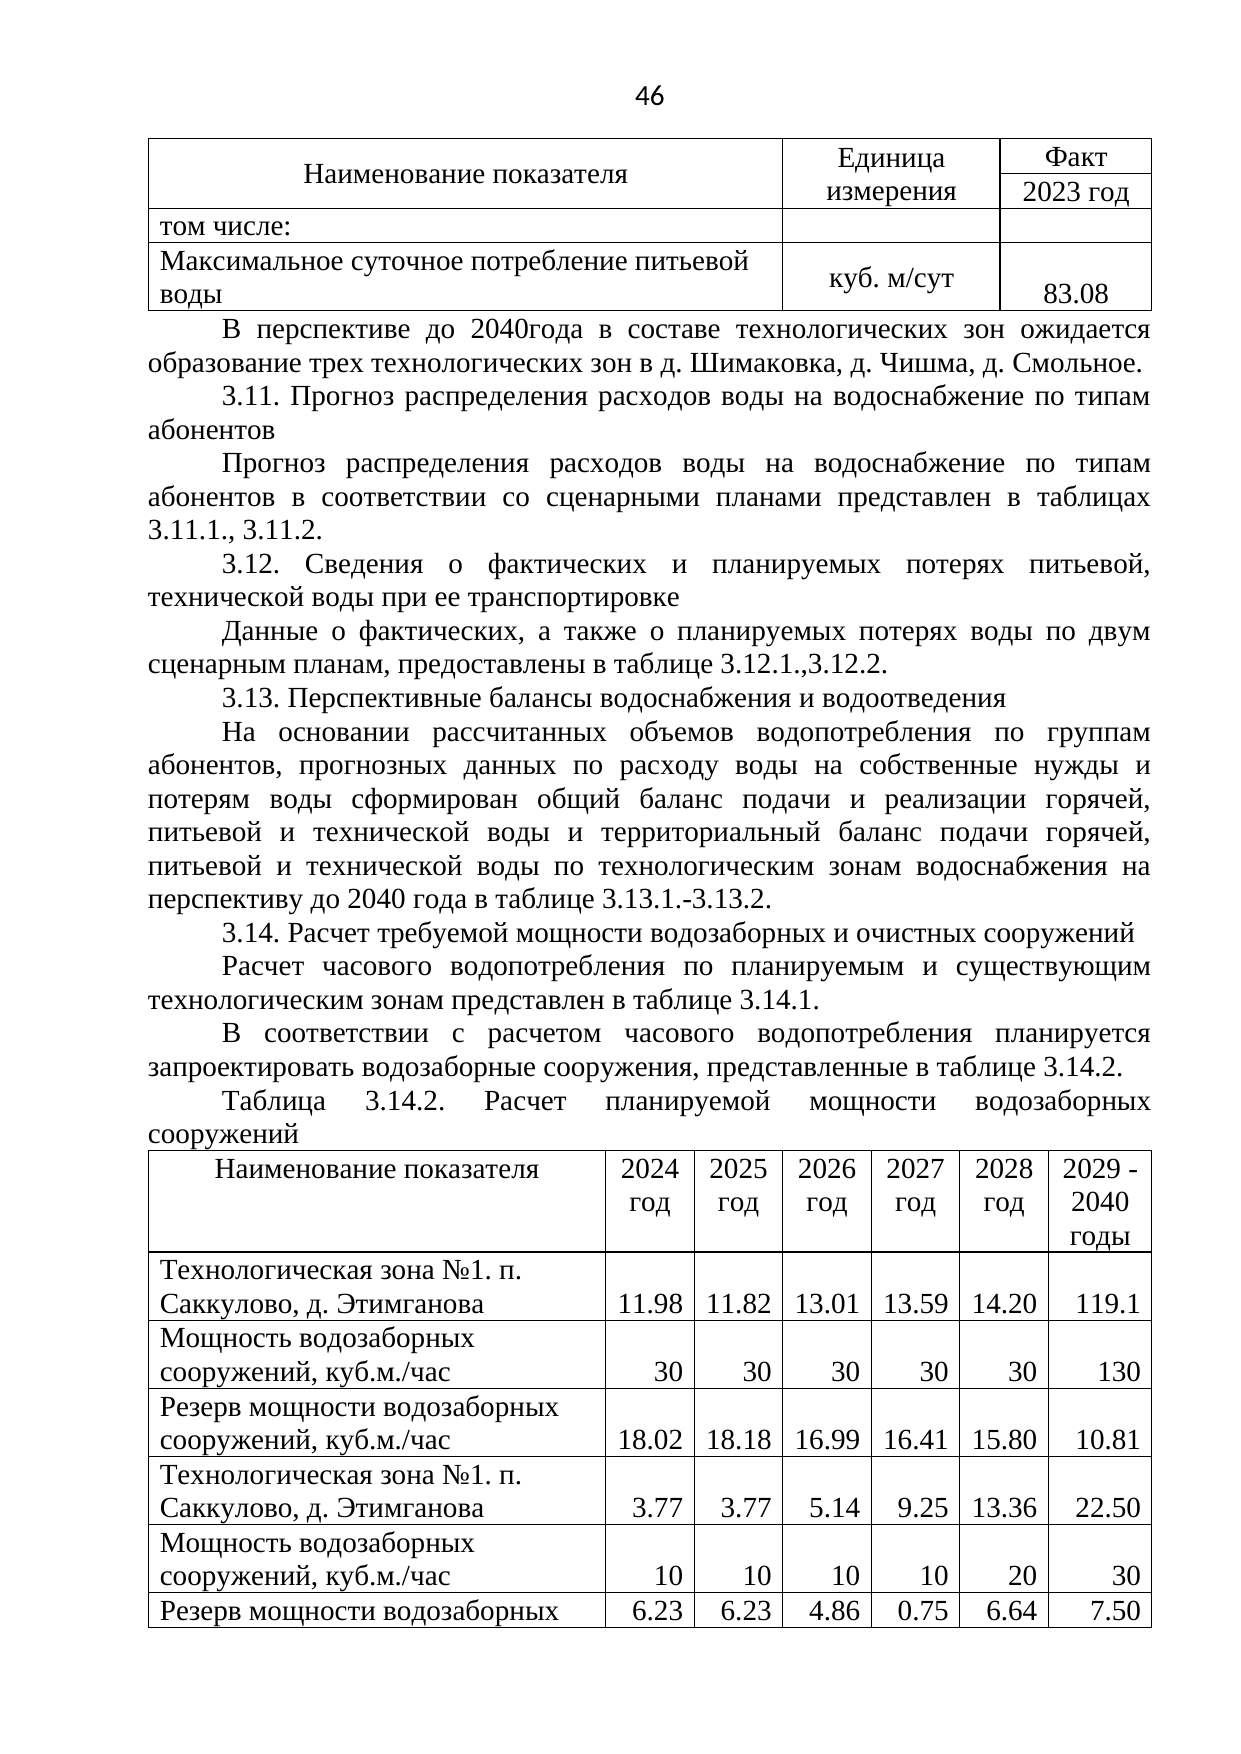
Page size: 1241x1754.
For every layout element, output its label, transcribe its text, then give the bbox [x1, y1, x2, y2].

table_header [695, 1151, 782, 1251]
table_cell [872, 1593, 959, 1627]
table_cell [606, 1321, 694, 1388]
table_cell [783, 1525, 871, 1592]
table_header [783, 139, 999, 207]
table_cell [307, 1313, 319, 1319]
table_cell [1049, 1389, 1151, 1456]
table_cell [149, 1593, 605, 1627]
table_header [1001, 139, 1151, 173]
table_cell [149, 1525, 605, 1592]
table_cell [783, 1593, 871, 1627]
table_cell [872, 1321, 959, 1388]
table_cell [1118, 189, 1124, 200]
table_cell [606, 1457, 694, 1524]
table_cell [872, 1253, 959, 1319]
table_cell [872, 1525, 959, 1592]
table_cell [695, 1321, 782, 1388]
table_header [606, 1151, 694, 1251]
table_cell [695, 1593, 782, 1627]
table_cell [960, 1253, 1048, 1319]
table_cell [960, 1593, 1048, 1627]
text В перспективе до 2040года в составе технологических зон ожидается образование трех технологических зон в д. Шимаковка, д. Чишма, д. Смольное. [148, 311, 1152, 378]
text Данные о фактических, а также о планируемых потерях воды по двум сценарным планам, предоставлены в таблице 3.12.1.,3.12.2. [148, 613, 1152, 680]
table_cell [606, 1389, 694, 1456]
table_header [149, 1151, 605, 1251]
list 3.11. Прогноз распределения расходов воды на водоснабжение по типам абонентов [148, 378, 1152, 445]
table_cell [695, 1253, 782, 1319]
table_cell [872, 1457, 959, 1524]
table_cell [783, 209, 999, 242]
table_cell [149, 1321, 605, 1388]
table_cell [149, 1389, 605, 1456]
text Таблица 3.14.2. Расчет планируемой мощности водозаборных сооружений [148, 1083, 1152, 1150]
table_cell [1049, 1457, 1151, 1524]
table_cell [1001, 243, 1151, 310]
text Прогноз распределения расходов воды на водоснабжение по типам абонентов в соответствии со сценарными планами представлен в таблицах 3.11.1., 3.11.2. [148, 445, 1152, 546]
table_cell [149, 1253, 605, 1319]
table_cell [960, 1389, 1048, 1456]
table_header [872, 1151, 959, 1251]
list 3.12. Сведения о фактических и планируемых потерях питьевой, технической воды при ее транспортировке [148, 546, 1152, 613]
list 3.14. Расчет требуемой мощности водозаборных и очистных сооружений [148, 915, 1152, 948]
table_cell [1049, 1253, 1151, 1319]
list 3.13. Перспективные балансы водоснабжения и водоотведения [148, 680, 1152, 714]
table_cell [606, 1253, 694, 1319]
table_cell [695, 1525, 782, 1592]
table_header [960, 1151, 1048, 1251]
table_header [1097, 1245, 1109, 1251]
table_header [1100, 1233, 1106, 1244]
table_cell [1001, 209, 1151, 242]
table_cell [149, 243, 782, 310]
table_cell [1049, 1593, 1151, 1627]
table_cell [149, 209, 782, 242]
text На основании рассчитанных объемов водопотребления по группам абонентов, прогнозных данных по расходу воды на собственные нужды и потерям воды сформирован общий баланс подачи и реализации горячей, питьевой и технической воды и территориальный баланс подачи горячей, питьевой и технической воды по технологическим зонам водоснабжения на перспективу до 2040 года в таблице 3.13.1.-3.13.2. [148, 714, 1152, 915]
text В соответствии с расчетом часового водопотребления планируется запроектировать водозаборные сооружения, представленные в таблице 3.14.2. [148, 1016, 1152, 1083]
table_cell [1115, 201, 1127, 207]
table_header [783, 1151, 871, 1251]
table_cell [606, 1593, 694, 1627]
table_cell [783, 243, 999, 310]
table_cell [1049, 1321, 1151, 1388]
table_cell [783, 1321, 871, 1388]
text Расчет часового водопотребления по планируемым и существующим технологическим зонам представлен в таблице 3.14.1. [148, 948, 1152, 1016]
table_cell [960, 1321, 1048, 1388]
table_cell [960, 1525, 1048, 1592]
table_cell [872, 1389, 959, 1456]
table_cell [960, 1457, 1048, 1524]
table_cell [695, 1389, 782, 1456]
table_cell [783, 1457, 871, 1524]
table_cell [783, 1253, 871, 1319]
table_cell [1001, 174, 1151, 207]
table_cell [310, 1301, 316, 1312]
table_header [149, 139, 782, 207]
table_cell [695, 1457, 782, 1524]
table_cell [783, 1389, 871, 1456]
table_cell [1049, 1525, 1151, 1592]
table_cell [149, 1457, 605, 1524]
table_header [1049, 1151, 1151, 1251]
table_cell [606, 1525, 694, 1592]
